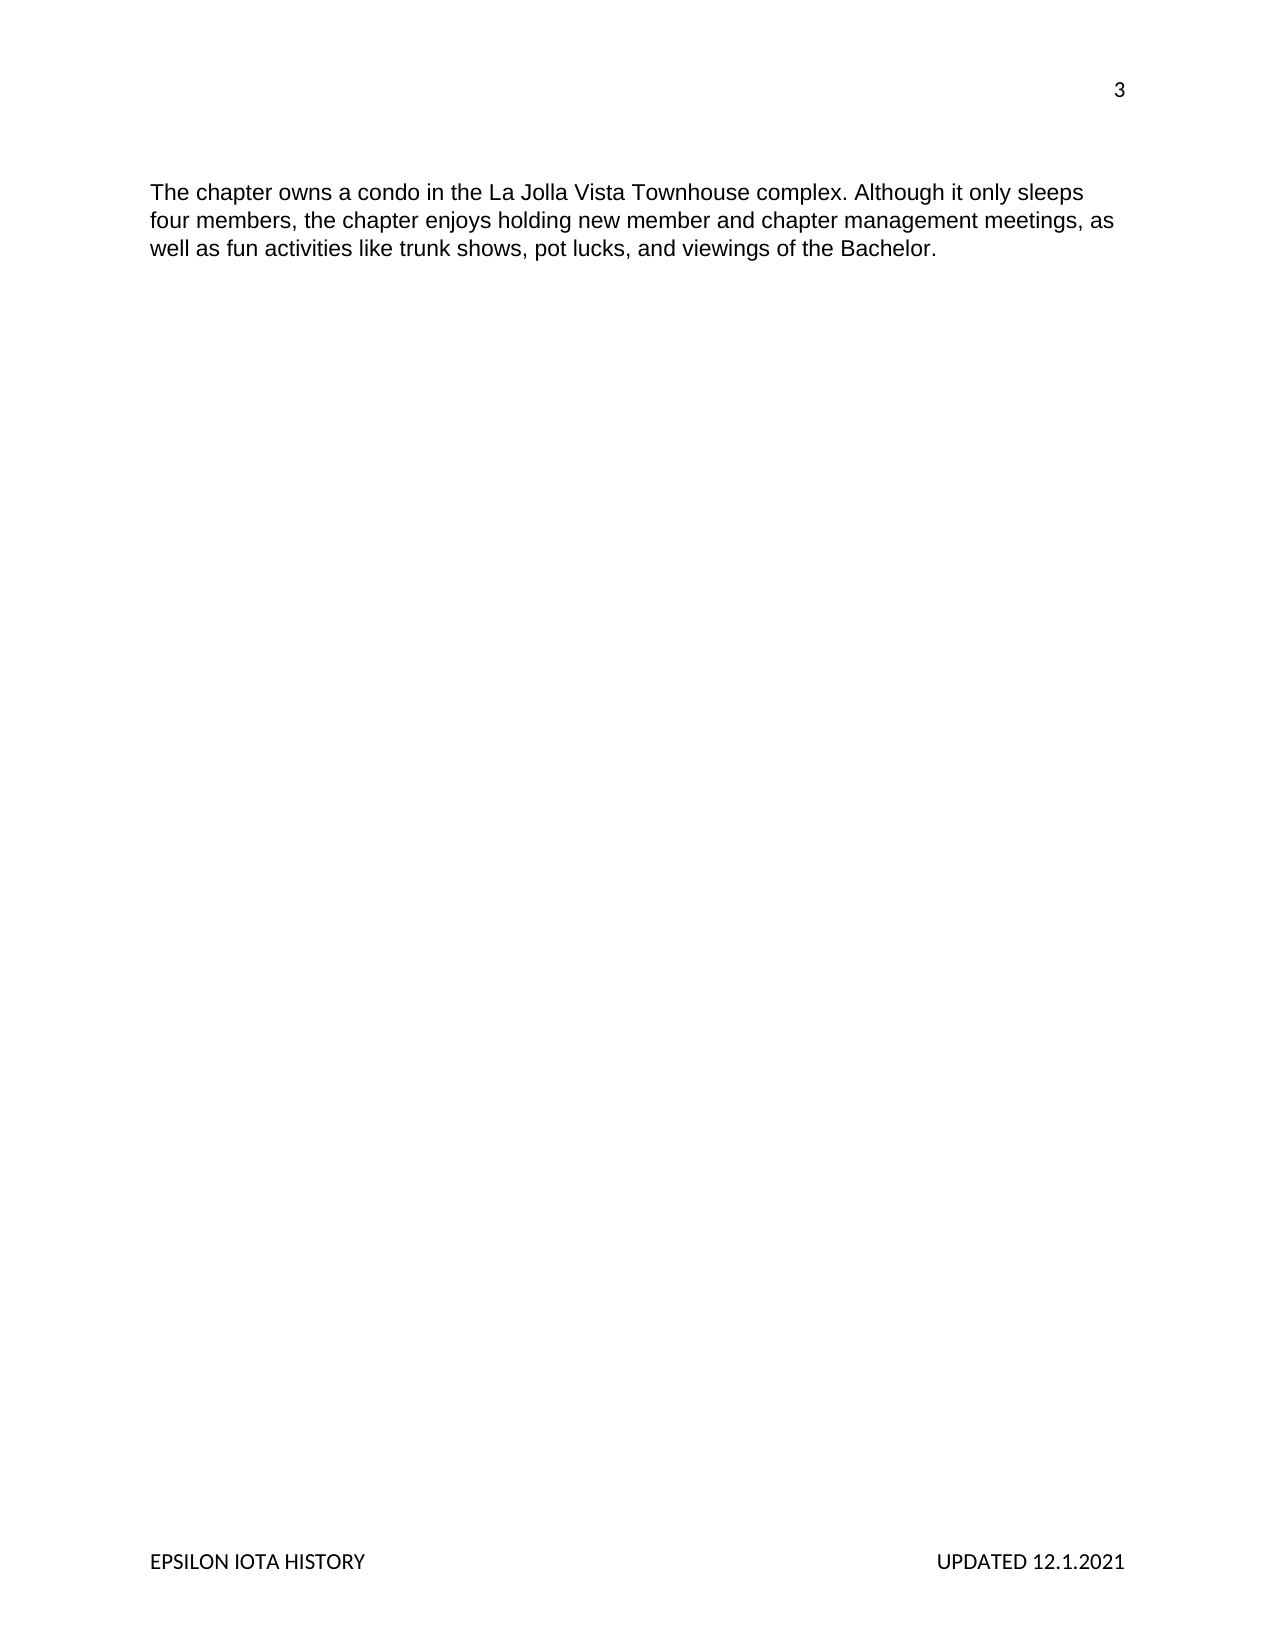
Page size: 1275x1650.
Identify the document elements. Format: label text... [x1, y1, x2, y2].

text The chapter owns a condo in the La Jolla Vista Townhouse complex. Although it only sleeps four members, the chapter enjoys holding new member and chapter management meetings, as well as fun activities like trunk shows, pot lucks, and viewings of the Bachelor. [150, 178, 1125, 262]
